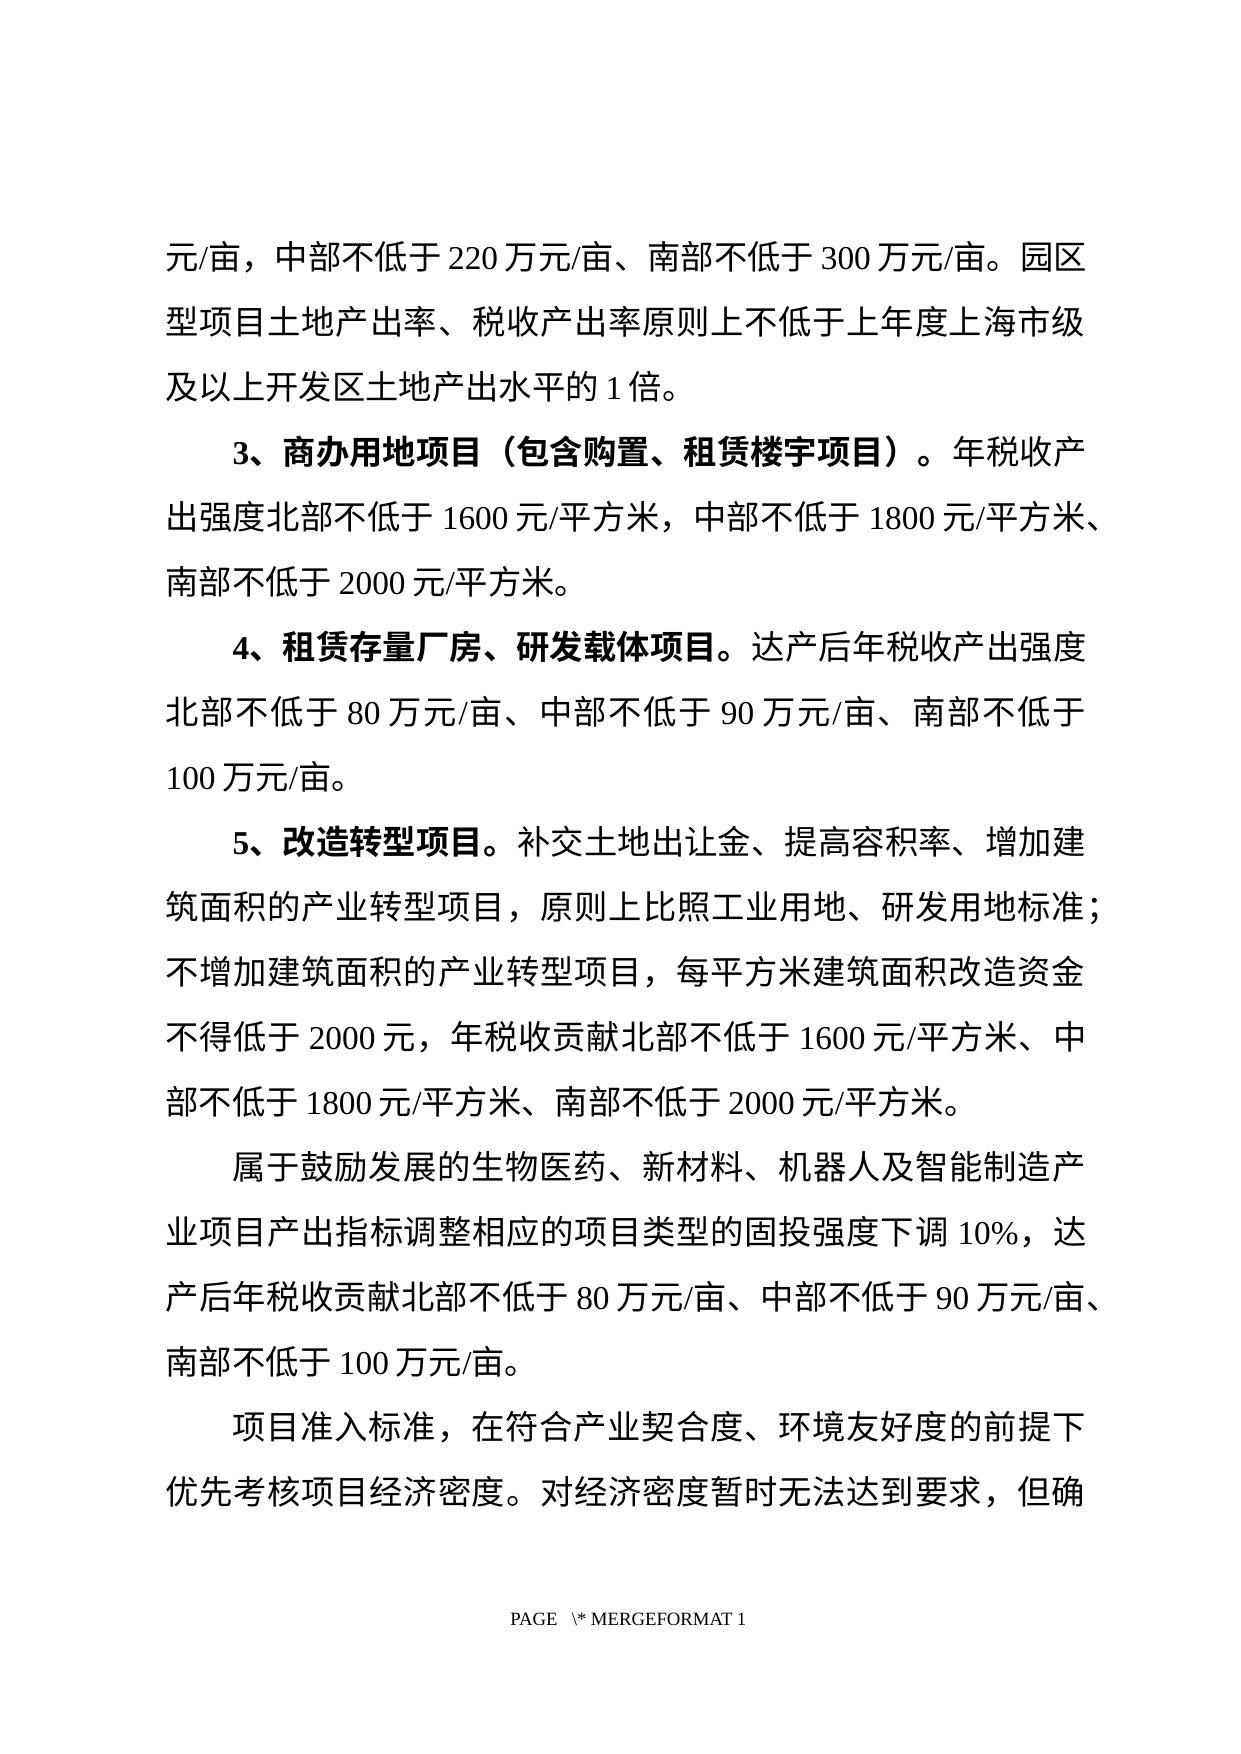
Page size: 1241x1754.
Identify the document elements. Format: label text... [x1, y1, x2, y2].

text 属于鼓励发展的生物医药、新材料、机器人及智能制造产业项目产出指标调整相应的项目类型的固投强度下调10%，达产后年税收贡献北部不低于80万元/亩、中部不低于90万元/亩、南部不低于100万元/亩。 [165, 1132, 1087, 1392]
text 3、商办用地项目（包含购置、租赁楼宇项目）。年税收产出强度北部不低于1600元/平方米，中部不低于1800元/平方米、南部不低于2000元/平方米。 [165, 417, 1087, 612]
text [165, 222, 1087, 417]
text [165, 1392, 1087, 1522]
text 4、租赁存量厂房、研发载体项目。达产后年税收产出强度北部不低于80万元/亩、中部不低于90万元/亩、南部不低于100万元/亩。 [165, 612, 1087, 807]
text 5、改造转型项目。补交土地出让金、提高容积率、增加建筑面积的产业转型项目，原则上比照工业用地、研发用地标准；不增加建筑面积的产业转型项目，每平方米建筑面积改造资金不得低于2000元，年税收贡献北部不低于1600元/平方米、中部不低于1800元/平方米、南部不低于2000元/平方米。 [165, 807, 1087, 1132]
